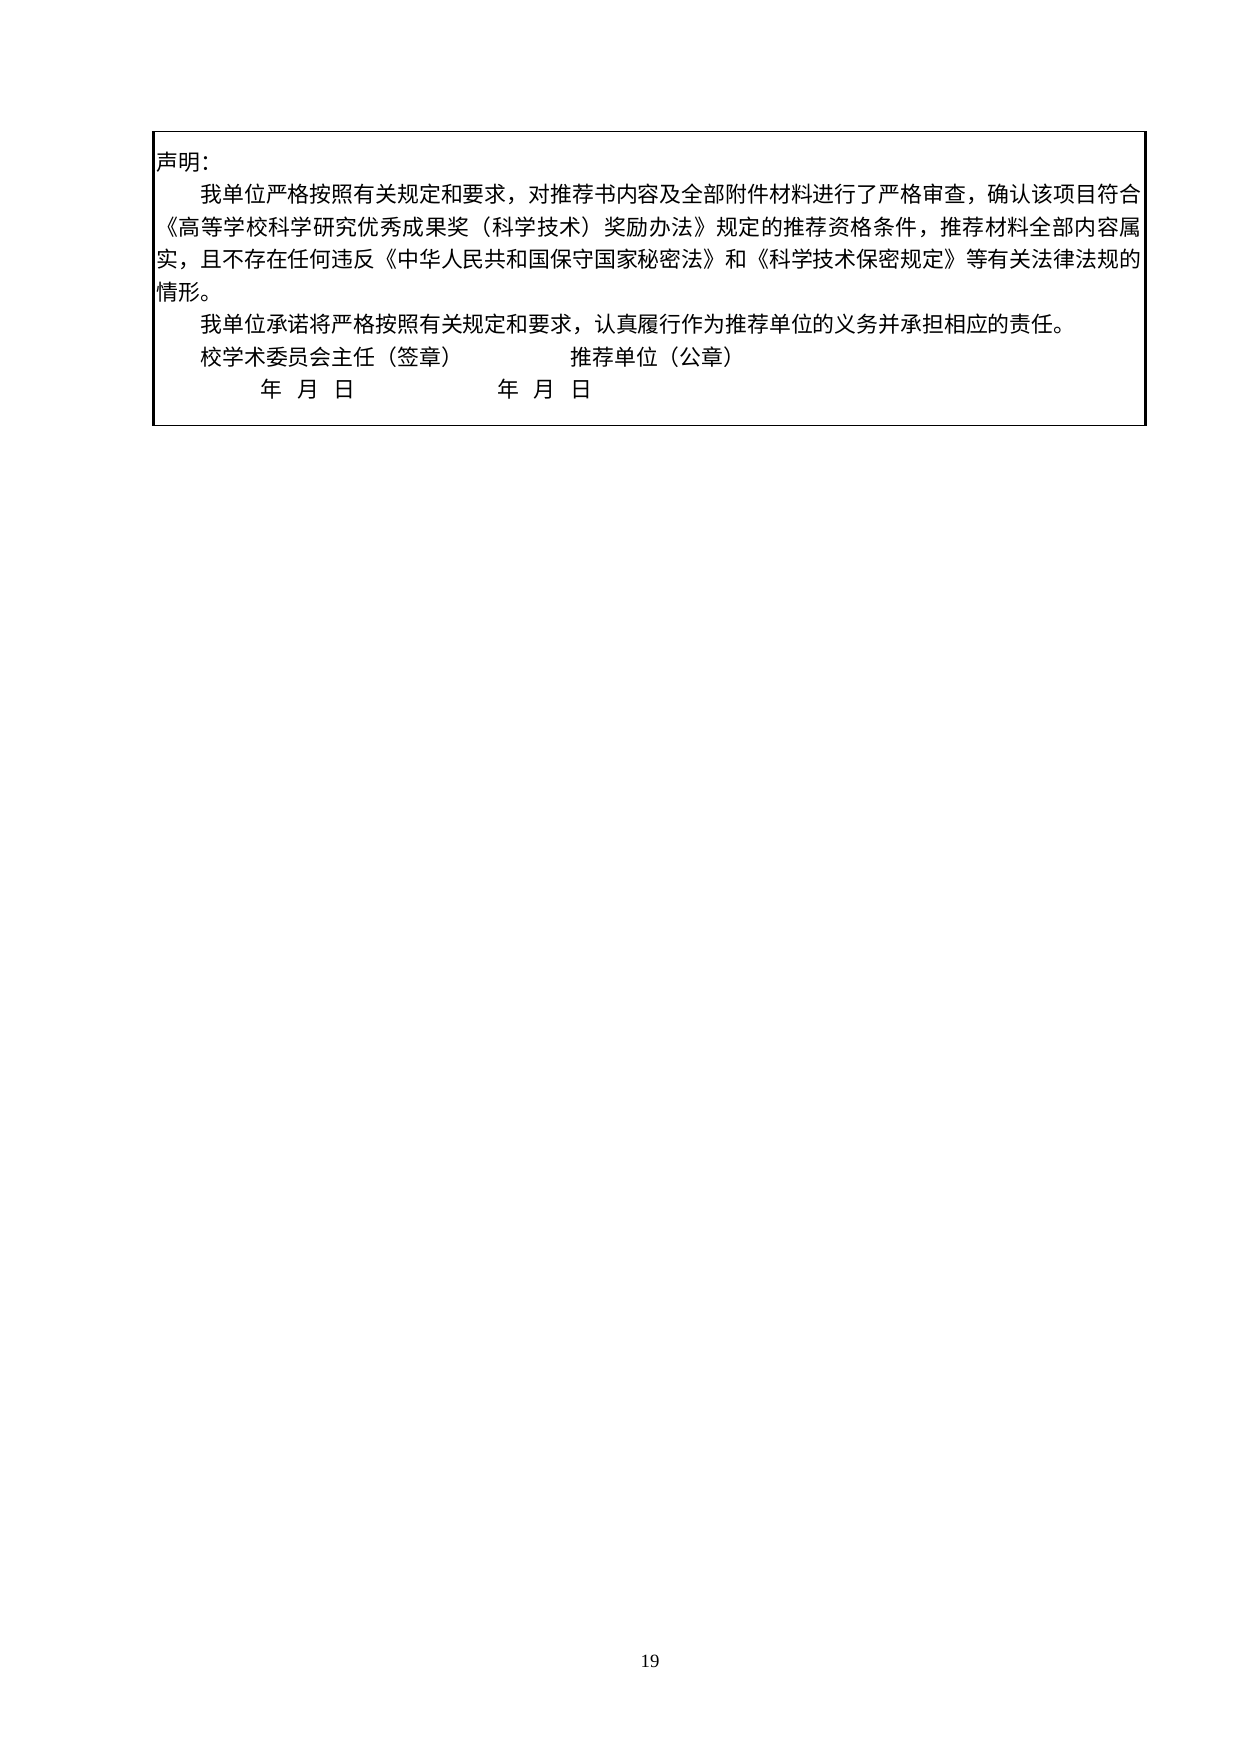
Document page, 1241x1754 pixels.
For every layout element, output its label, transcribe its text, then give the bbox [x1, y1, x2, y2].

table_cell 声明： 我单位严格按照有关规定和要求，对推荐书内容及全部附件材料进行了严格审查，确认该项目符合《高等学校科学研究优秀成果奖（科学技术）奖励办法》规定的推荐资格条件，推荐材料全部内容属实，且不存在任何违反《中华人民共和国保守国家秘密法》和《科学技术保密规定》等有关法律法规的情形。 我单位承诺将严格按照有关规定和要求，认真履行作为推荐单位的义务并承担相应的责任。 校学术委员会主任（签章） 推荐单位（公章） 年 月 日 年 月 日 [155, 132, 1144, 425]
